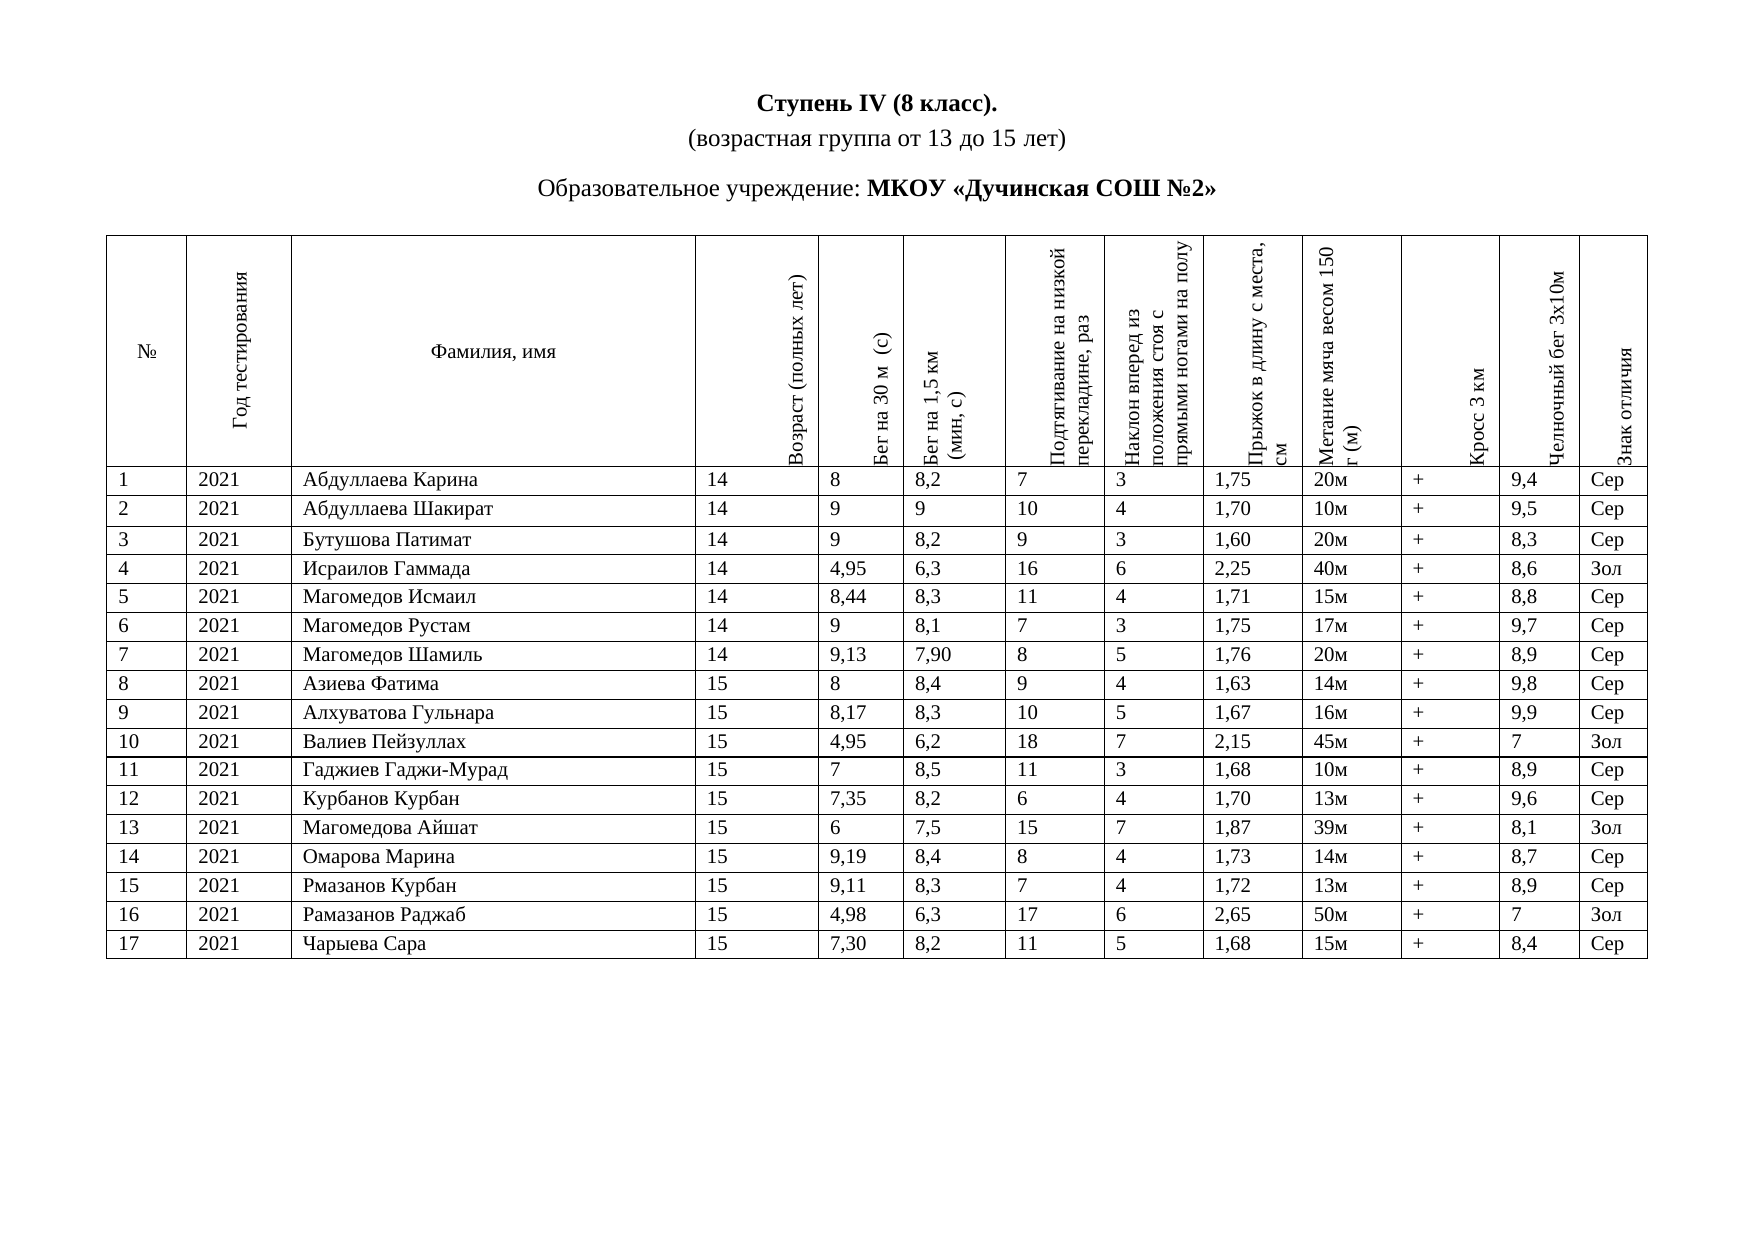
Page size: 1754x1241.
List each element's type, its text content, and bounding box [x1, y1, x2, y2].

table_cell 14 [696, 584, 818, 612]
table_cell 15 [696, 815, 818, 843]
table_cell 8,2 [904, 467, 1005, 495]
table_cell 14 [696, 555, 818, 583]
table_cell Сер [1580, 671, 1647, 699]
table_cell 6 [107, 613, 186, 641]
table_cell Зол [1580, 902, 1647, 929]
table_cell 1,70 [1204, 496, 1302, 526]
table_cell 10 [1006, 700, 1104, 727]
table_cell 10м [1303, 496, 1401, 526]
table_cell 15 [696, 902, 818, 929]
table_cell 7 [107, 642, 186, 670]
table_cell Сер [1580, 527, 1647, 554]
table_cell 1,63 [1204, 671, 1302, 699]
table_cell 3 [1105, 467, 1203, 495]
table_cell 7,5 [904, 815, 1005, 843]
table_cell 1,87 [1204, 815, 1302, 843]
table_cell 2 [107, 496, 186, 526]
table_cell 3 [1105, 758, 1203, 785]
table_cell 8,5 [904, 758, 1005, 785]
table_header Подтягивание на низкой перекладине, раз [1006, 236, 1104, 466]
table_cell 10 [1006, 496, 1104, 526]
table_cell + [1402, 467, 1499, 495]
table_cell Исраилов Гаммада [292, 555, 695, 583]
table_cell 2,65 [1204, 902, 1302, 929]
table_cell 8 [1006, 844, 1104, 872]
table_cell 2021 [187, 931, 291, 958]
table_cell 7 [1006, 613, 1104, 641]
table_cell 20м [1303, 642, 1401, 670]
table_cell 9,13 [819, 642, 903, 670]
table_cell 50м [1303, 902, 1401, 929]
table_cell 7 [1500, 902, 1579, 929]
table_cell 3 [1105, 527, 1203, 554]
table_cell 17м [1303, 613, 1401, 641]
table_cell 8,9 [1500, 873, 1579, 901]
table_cell + [1402, 584, 1499, 612]
table_cell 15 [1006, 815, 1104, 843]
table_cell 8 [819, 671, 903, 699]
table_cell 9 [819, 613, 903, 641]
table_header Фамилия, имя [292, 236, 695, 466]
table_cell 2021 [187, 729, 291, 756]
table_cell 20м [1303, 467, 1401, 495]
table_cell 2021 [187, 815, 291, 843]
table_cell 7 [1500, 729, 1579, 756]
table_cell + [1402, 902, 1499, 929]
table_cell 1,71 [1204, 584, 1302, 612]
table_cell 2021 [187, 902, 291, 929]
table_cell + [1402, 642, 1499, 670]
table_cell Сер [1580, 467, 1647, 495]
table_cell 9 [1006, 527, 1104, 554]
table_cell 1,68 [1204, 931, 1302, 958]
table_cell + [1402, 671, 1499, 699]
table_cell 40м [1303, 555, 1401, 583]
table_cell 11 [107, 758, 186, 785]
table_cell 9,4 [1500, 467, 1579, 495]
table_cell 8,3 [1500, 527, 1579, 554]
table_cell 2021 [187, 496, 291, 526]
table_cell + [1402, 873, 1499, 901]
table_cell 1,76 [1204, 642, 1302, 670]
table_cell 5 [1105, 931, 1203, 958]
table_cell Магомедов Рустам [292, 613, 695, 641]
table_cell 15 [696, 700, 818, 727]
table_cell 8,3 [904, 873, 1005, 901]
table_cell 6,3 [904, 555, 1005, 583]
table_cell 2021 [187, 873, 291, 901]
table_cell 8,17 [819, 700, 903, 727]
table_cell 4 [1105, 671, 1203, 699]
table_cell 8,9 [1500, 642, 1579, 670]
table_cell 15 [107, 873, 186, 901]
table_cell 1,68 [1204, 758, 1302, 785]
table_cell Сер [1580, 613, 1647, 641]
table_cell 11 [1006, 584, 1104, 612]
table_cell Зол [1580, 555, 1647, 583]
text (возрастная группа от 13 до 15 лет) [118, 123, 1636, 152]
table_cell Магомедова Айшат [292, 815, 695, 843]
table_cell 2021 [187, 467, 291, 495]
table_cell 1,73 [1204, 844, 1302, 872]
table_cell Алхуватова Гульнара [292, 700, 695, 727]
table_cell 10м [1303, 758, 1401, 785]
table_cell Магомедов Исмаил [292, 584, 695, 612]
table_cell 2021 [187, 700, 291, 727]
table_cell 4,95 [819, 555, 903, 583]
table_cell 14 [696, 613, 818, 641]
table_cell 4,98 [819, 902, 903, 929]
table_cell Сер [1580, 584, 1647, 612]
table_cell Сер [1580, 844, 1647, 872]
table_cell 11 [1006, 758, 1104, 785]
table_cell Зол [1580, 815, 1647, 843]
table_cell 5 [107, 584, 186, 612]
table_cell 11 [1006, 931, 1104, 958]
table_cell Сер [1580, 700, 1647, 727]
table_cell 18 [1006, 729, 1104, 756]
table_cell 8 [819, 467, 903, 495]
table_cell 8,6 [1500, 555, 1579, 583]
text Ступень IV (8 класс). [118, 88, 1636, 117]
table_cell Чарыева Сара [292, 931, 695, 958]
table_cell 6 [1105, 555, 1203, 583]
table_cell Сер [1580, 642, 1647, 670]
table_cell 5 [1105, 642, 1203, 670]
table_cell + [1402, 758, 1499, 785]
table_cell 1,60 [1204, 527, 1302, 554]
table_cell 9,11 [819, 873, 903, 901]
table_cell Сер [1580, 758, 1647, 785]
table_cell 4 [1105, 584, 1203, 612]
table_cell 7,30 [819, 931, 903, 958]
text Образовательное учреждение: МКОУ «Дучинская СОШ №2» [118, 173, 1636, 202]
table_cell 2021 [187, 555, 291, 583]
table_cell 8 [1006, 642, 1104, 670]
table_cell 9,7 [1500, 613, 1579, 641]
table_cell 13м [1303, 873, 1401, 901]
table_cell + [1402, 844, 1499, 872]
table_cell + [1402, 931, 1499, 958]
table_cell 13м [1303, 786, 1401, 814]
table_cell Абдуллаева Карина [292, 467, 695, 495]
table_cell 9,8 [1500, 671, 1579, 699]
table_cell 8,8 [1500, 584, 1579, 612]
table_cell 7,90 [904, 642, 1005, 670]
table_cell 4 [1105, 786, 1203, 814]
table_header Прыжок в длину с места, см [1204, 236, 1302, 466]
table_cell 8,2 [904, 931, 1005, 958]
table_cell 14 [696, 642, 818, 670]
table_cell 15 [696, 786, 818, 814]
table_header Возраст (полных лет) [696, 236, 818, 466]
table_cell 8,4 [904, 844, 1005, 872]
table_cell 9,9 [1500, 700, 1579, 727]
table_cell 15 [696, 844, 818, 872]
table_cell 4 [107, 555, 186, 583]
table_cell 9 [107, 700, 186, 727]
table_cell 2021 [187, 671, 291, 699]
table_cell 7 [1105, 815, 1203, 843]
table_cell 2021 [187, 584, 291, 612]
table_header Бег на 1,5 км (мин, с) [904, 236, 1005, 466]
table_cell 15 [696, 758, 818, 785]
table_cell Курбанов Курбан [292, 786, 695, 814]
table_cell 17 [1006, 902, 1104, 929]
table_cell 4,95 [819, 729, 903, 756]
table_cell 9 [819, 496, 903, 526]
table_header Наклон вперед из положения стоя с прямыми ногами на полу [1105, 236, 1203, 466]
table_cell 7 [1006, 873, 1104, 901]
table_header Кросс 3 км [1402, 236, 1499, 466]
table_cell + [1402, 729, 1499, 756]
table_cell 2021 [187, 642, 291, 670]
table_cell 45м [1303, 729, 1401, 756]
table_cell 8,1 [1500, 815, 1579, 843]
table_cell 8,2 [904, 786, 1005, 814]
table_cell 15 [696, 873, 818, 901]
table_cell 3 [1105, 613, 1203, 641]
table_cell 15 [696, 671, 818, 699]
table_cell 13 [107, 815, 186, 843]
table_cell 9,19 [819, 844, 903, 872]
table_cell 6 [819, 815, 903, 843]
table_cell Азиева Фатима [292, 671, 695, 699]
table_cell 1,72 [1204, 873, 1302, 901]
table_cell 7 [1105, 729, 1203, 756]
table_cell 17 [107, 931, 186, 958]
table_cell Сер [1580, 873, 1647, 901]
table_cell 8,1 [904, 613, 1005, 641]
table_cell 1,75 [1204, 613, 1302, 641]
table_cell 14м [1303, 671, 1401, 699]
table_cell Валиев Пейзуллах [292, 729, 695, 756]
table_cell 6 [1105, 902, 1203, 929]
table_cell Абдуллаева Шакират [292, 496, 695, 526]
table_cell 15 [696, 729, 818, 756]
table_cell 2021 [187, 613, 291, 641]
table_cell 4 [1105, 873, 1203, 901]
table_cell 8 [107, 671, 186, 699]
table_cell + [1402, 555, 1499, 583]
table_cell 8,3 [904, 700, 1005, 727]
table_cell + [1402, 700, 1499, 727]
table_cell 8,4 [904, 671, 1005, 699]
table_cell 8,4 [1500, 931, 1579, 958]
table_header Год тестирования [187, 236, 291, 466]
table_header Метание мяча весом 150 г (м) [1303, 236, 1401, 466]
table_cell 39м [1303, 815, 1401, 843]
table_cell 6 [1006, 786, 1104, 814]
table_cell + [1402, 527, 1499, 554]
table_cell 6,2 [904, 729, 1005, 756]
table_cell Бутушова Патимат [292, 527, 695, 554]
table_cell 8,2 [904, 527, 1005, 554]
table_cell 14 [696, 527, 818, 554]
table_header Челночный бег 3х10м [1500, 236, 1579, 466]
table_cell 2,15 [1204, 729, 1302, 756]
table_cell 7,35 [819, 786, 903, 814]
table_cell 4 [1105, 844, 1203, 872]
table_cell 10 [107, 729, 186, 756]
table_header Знак отличия [1580, 236, 1647, 466]
table_cell 8,3 [904, 584, 1005, 612]
table_cell 1,70 [1204, 786, 1302, 814]
table_cell 6,3 [904, 902, 1005, 929]
table_cell 1,67 [1204, 700, 1302, 727]
table_cell 14 [107, 844, 186, 872]
table_cell 7 [1006, 467, 1104, 495]
table_header № [107, 236, 186, 466]
table_cell 1 [107, 467, 186, 495]
table_cell 14 [696, 467, 818, 495]
table_cell 8,44 [819, 584, 903, 612]
table_cell 2021 [187, 844, 291, 872]
table_cell + [1402, 496, 1499, 526]
table_cell 8,9 [1500, 758, 1579, 785]
table_cell Рамазанов Раджаб [292, 902, 695, 929]
table_cell 2,25 [1204, 555, 1302, 583]
table_cell Сер [1580, 496, 1647, 526]
table_cell 9,5 [1500, 496, 1579, 526]
table_cell 1,75 [1204, 467, 1302, 495]
table_cell Зол [1580, 729, 1647, 756]
table_cell + [1402, 613, 1499, 641]
table_header Бег на 30 м (с) [819, 236, 903, 466]
table_cell 2021 [187, 527, 291, 554]
table_cell 9 [1006, 671, 1104, 699]
table_cell 15 [696, 931, 818, 958]
table_cell 20м [1303, 527, 1401, 554]
table_cell 16 [107, 902, 186, 929]
table_cell 9,6 [1500, 786, 1579, 814]
table_cell Магомедов Шамиль [292, 642, 695, 670]
table_cell 3 [107, 527, 186, 554]
table_cell 14 [696, 496, 818, 526]
table_cell 5 [1105, 700, 1203, 727]
table_cell 9 [819, 527, 903, 554]
table_cell Омарова Марина [292, 844, 695, 872]
table_cell Сер [1580, 931, 1647, 958]
table_cell 14м [1303, 844, 1401, 872]
table_cell Сер [1580, 786, 1647, 814]
table_cell 2021 [187, 786, 291, 814]
table_cell 12 [107, 786, 186, 814]
table_cell 16 [1006, 555, 1104, 583]
table_cell Гаджиев Гаджи-Мурад [292, 758, 695, 785]
table_cell + [1402, 815, 1499, 843]
table_cell 15м [1303, 584, 1401, 612]
table_cell 16м [1303, 700, 1401, 727]
table_cell 7 [819, 758, 903, 785]
table_cell Рмазанов Курбан [292, 873, 695, 901]
table_cell 15м [1303, 931, 1401, 958]
table_cell 4 [1105, 496, 1203, 526]
table_cell + [1402, 786, 1499, 814]
table_cell 2021 [187, 758, 291, 785]
table_cell 8,7 [1500, 844, 1579, 872]
table_cell 9 [904, 496, 1005, 526]
